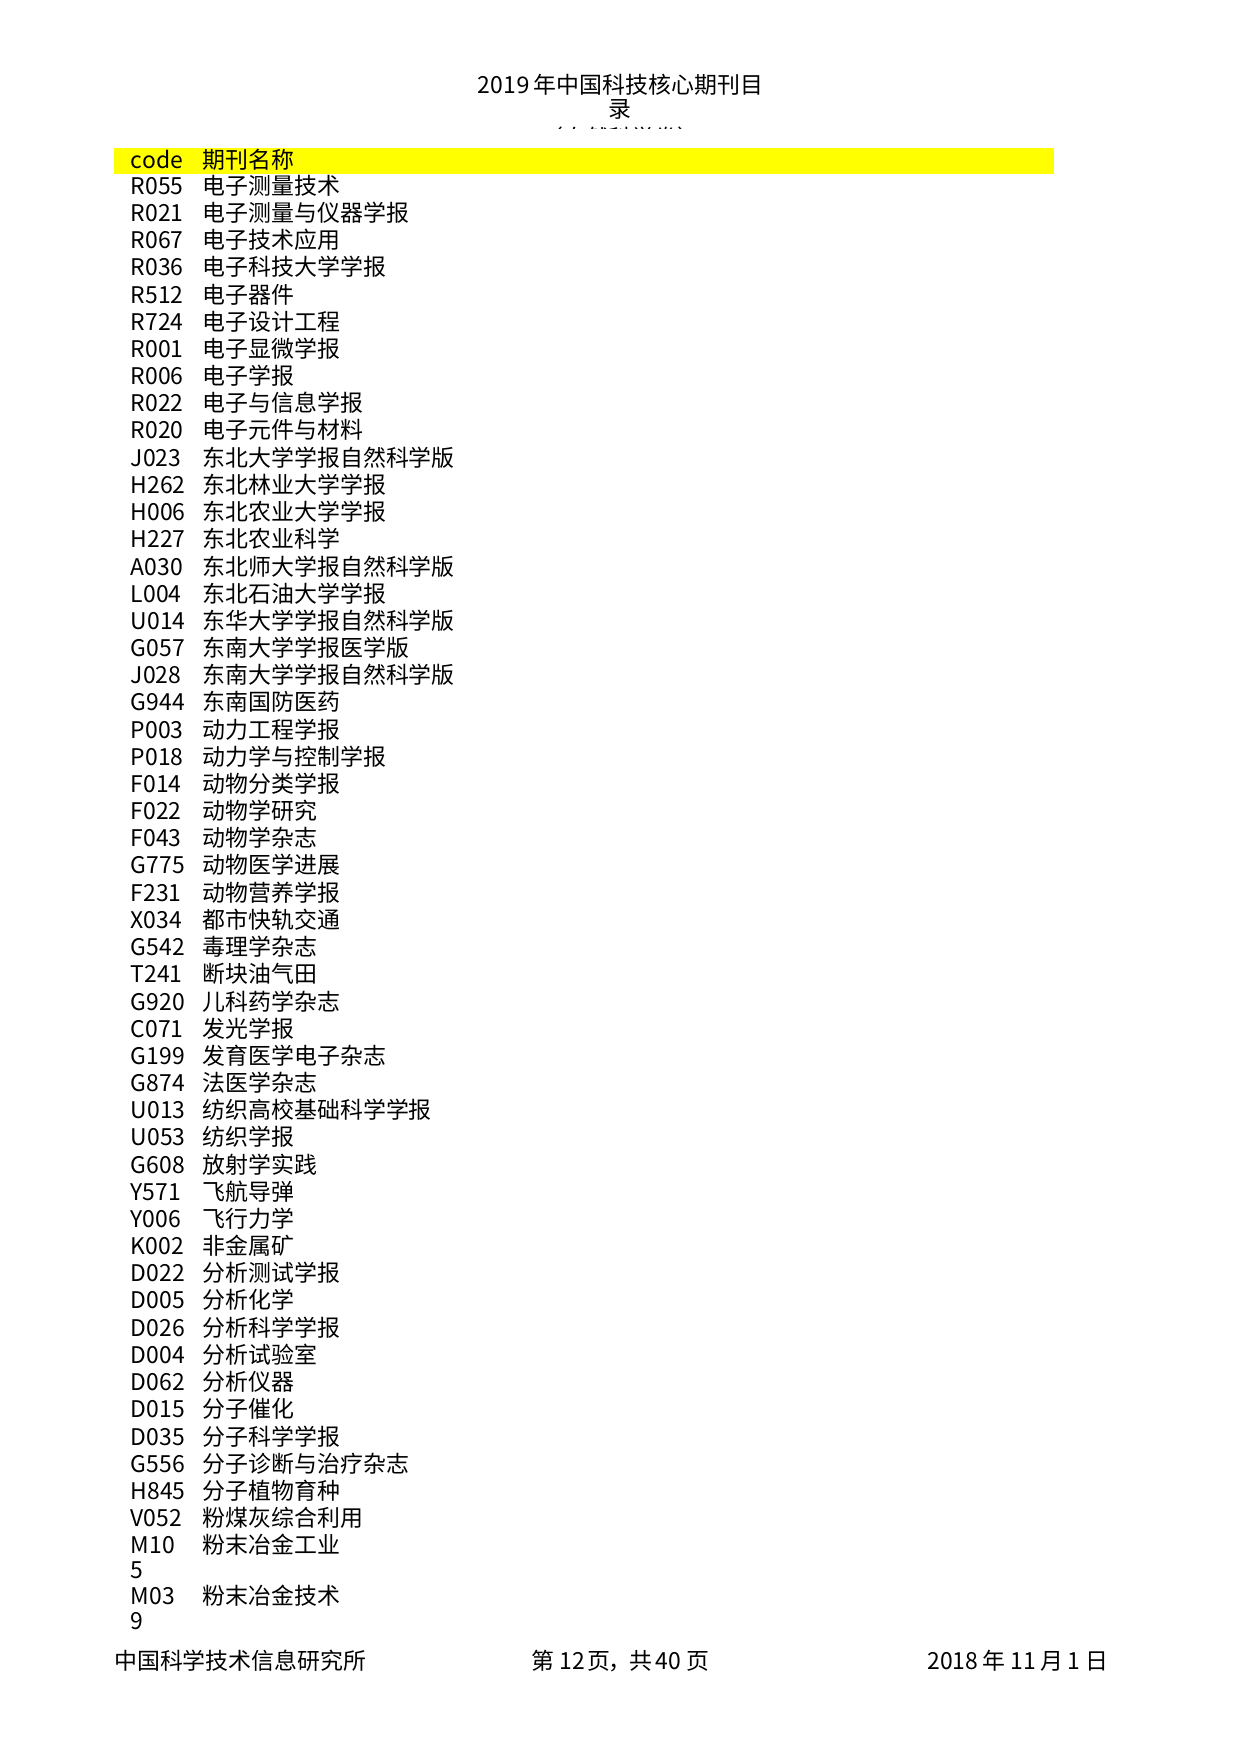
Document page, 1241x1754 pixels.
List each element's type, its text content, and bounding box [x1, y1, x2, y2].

table_cell 粉煤灰综合利用 [186, 1506, 1054, 1533]
table_cell J028 [114, 664, 186, 691]
table_cell 电子显微学报 [186, 337, 1054, 364]
table_cell 东南国防医药 [186, 691, 1054, 718]
table_cell 电子与信息学报 [186, 392, 1054, 419]
table_cell D015 [114, 1398, 186, 1425]
table_cell D004 [114, 1343, 186, 1370]
table_cell H006 [114, 500, 186, 528]
table_cell 分子植物育种 [186, 1479, 1054, 1506]
table_cell 都市快轨交通 [186, 908, 1054, 935]
table_cell 电子设计工程 [186, 310, 1054, 337]
table_cell R724 [114, 310, 186, 337]
table_cell 飞行力学 [186, 1207, 1054, 1234]
table_cell 分析化学 [186, 1289, 1054, 1316]
table_cell D005 [114, 1289, 186, 1316]
table_cell 东北农业科学 [186, 528, 1054, 555]
table_cell 发育医学电子杂志 [186, 1044, 1054, 1071]
table_cell R001 [114, 337, 186, 364]
table_cell R021 [114, 201, 186, 228]
table_cell G608 [114, 1153, 186, 1180]
table_cell 电子科技大学学报 [186, 256, 1054, 283]
table_cell Y006 [114, 1207, 186, 1234]
table_cell G944 [114, 691, 186, 718]
table_cell 电子测量技术 [186, 174, 1054, 201]
table_cell 电子测量与仪器学报 [186, 201, 1054, 228]
table_cell U053 [114, 1126, 186, 1153]
table_cell 分子科学学报 [186, 1425, 1054, 1452]
table_cell 动物学杂志 [186, 827, 1054, 854]
table_cell 分子催化 [186, 1398, 1054, 1425]
table_cell R022 [114, 392, 186, 419]
table_cell 动物营养学报 [186, 881, 1054, 908]
table_cell U013 [114, 1099, 186, 1126]
table_cell 东北石油大学学报 [186, 582, 1054, 609]
table_cell 发光学报 [186, 1017, 1054, 1044]
table_cell T241 [114, 963, 186, 990]
table_cell 动物学研究 [186, 800, 1054, 827]
table_cell R055 [114, 174, 186, 201]
table_cell D062 [114, 1370, 186, 1398]
table_cell 东华大学学报自然科学版 [186, 609, 1054, 636]
table_cell 毒理学杂志 [186, 935, 1054, 963]
table_cell K002 [114, 1235, 186, 1262]
table_cell G775 [114, 854, 186, 881]
table_cell 纺织学报 [186, 1126, 1054, 1153]
table_cell R512 [114, 283, 186, 310]
table_cell F043 [114, 827, 186, 854]
table_cell H227 [114, 528, 186, 555]
table_cell 电子元件与材料 [186, 419, 1054, 446]
table_cell F231 [114, 881, 186, 908]
table_cell 电子器件 [186, 283, 1054, 310]
table_cell 分析科学学报 [186, 1316, 1054, 1343]
table_cell 动物分类学报 [186, 772, 1054, 799]
table_cell G057 [114, 636, 186, 663]
table_cell M105 [114, 1534, 186, 1584]
table_cell 东北农业大学学报 [186, 500, 1054, 528]
table_cell 儿科药学杂志 [186, 990, 1054, 1017]
table_cell 粉末冶金技术 [186, 1584, 1054, 1634]
table_cell R006 [114, 365, 186, 392]
table_cell D022 [114, 1262, 186, 1289]
table_header code [114, 148, 186, 174]
table_cell 东北大学学报自然科学版 [186, 446, 1054, 473]
table_cell 东北林业大学学报 [186, 473, 1054, 500]
table_cell 纺织高校基础科学学报 [186, 1099, 1054, 1126]
table_cell A030 [114, 555, 186, 582]
table_cell 动力学与控制学报 [186, 745, 1054, 772]
table_cell M039 [114, 1584, 186, 1634]
table_cell 分析试验室 [186, 1343, 1054, 1370]
table_cell 东北师大学报自然科学版 [186, 555, 1054, 582]
table_cell C071 [114, 1017, 186, 1044]
table_cell 法医学杂志 [186, 1071, 1054, 1098]
table_cell U014 [114, 609, 186, 636]
table_cell X034 [114, 908, 186, 935]
table_cell 电子技术应用 [186, 229, 1054, 256]
table_cell L004 [114, 582, 186, 609]
table_cell F022 [114, 800, 186, 827]
table_cell G542 [114, 935, 186, 963]
table_cell G556 [114, 1452, 186, 1479]
table_cell F014 [114, 772, 186, 799]
table_cell 动物医学进展 [186, 854, 1054, 881]
table_cell R067 [114, 229, 186, 256]
table_cell R036 [114, 256, 186, 283]
table_cell 分子诊断与治疗杂志 [186, 1452, 1054, 1479]
table_header 期刊名称 [186, 148, 1054, 174]
table_cell 粉末冶金工业 [186, 1534, 1054, 1584]
table_cell 动力工程学报 [186, 718, 1054, 745]
table_cell P003 [114, 718, 186, 745]
table_cell 分析测试学报 [186, 1262, 1054, 1289]
table_cell J023 [114, 446, 186, 473]
table_cell D035 [114, 1425, 186, 1452]
table_cell 东南大学学报医学版 [186, 636, 1054, 663]
table_cell 分析仪器 [186, 1370, 1054, 1398]
table_cell R020 [114, 419, 186, 446]
table_cell 电子学报 [186, 365, 1054, 392]
table_cell 放射学实践 [186, 1153, 1054, 1180]
table_cell H845 [114, 1479, 186, 1506]
table_cell G920 [114, 990, 186, 1017]
table_cell V052 [114, 1506, 186, 1533]
table_cell 东南大学学报自然科学版 [186, 664, 1054, 691]
table_cell 飞航导弹 [186, 1180, 1054, 1207]
table_cell 断块油气田 [186, 963, 1054, 990]
table_cell 非金属矿 [186, 1235, 1054, 1262]
table_cell H262 [114, 473, 186, 500]
table_cell G874 [114, 1071, 186, 1098]
table_cell D026 [114, 1316, 186, 1343]
table_cell Y571 [114, 1180, 186, 1207]
table_cell P018 [114, 745, 186, 772]
table_cell G199 [114, 1044, 186, 1071]
